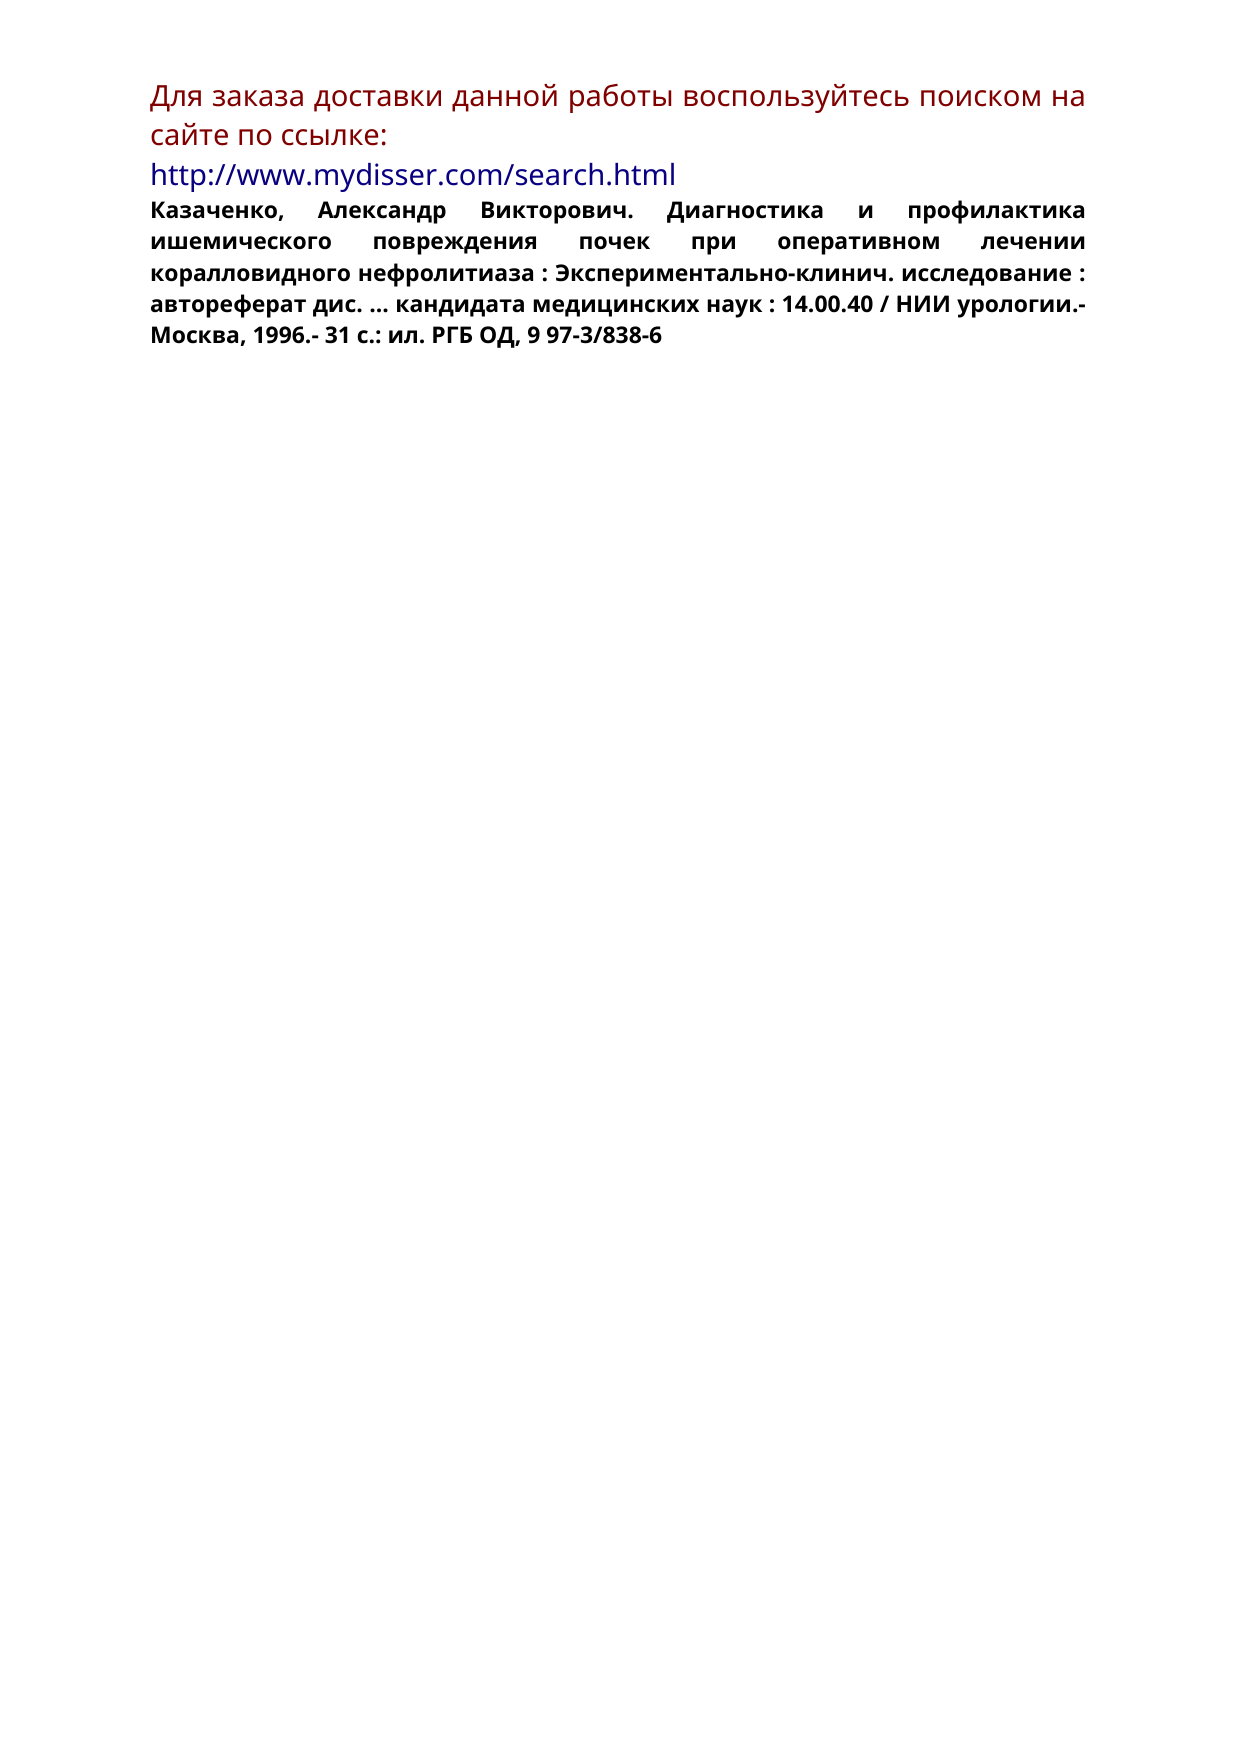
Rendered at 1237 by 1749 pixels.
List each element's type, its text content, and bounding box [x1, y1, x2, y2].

text Казаченко, Александр Викторович. Диагностика и профилактика ишемического повреждения почек при оперативном лечении коралловидного нефролитиаза : Экспериментально-клинич. исследование : автореферат дис. ... кандидата медицинских наук : 14.00.40 / НИИ урологии.- Москва, 1996.- 31 с.: ил. РГБ ОД, 9 97-3/838-6 [150, 194, 1086, 350]
